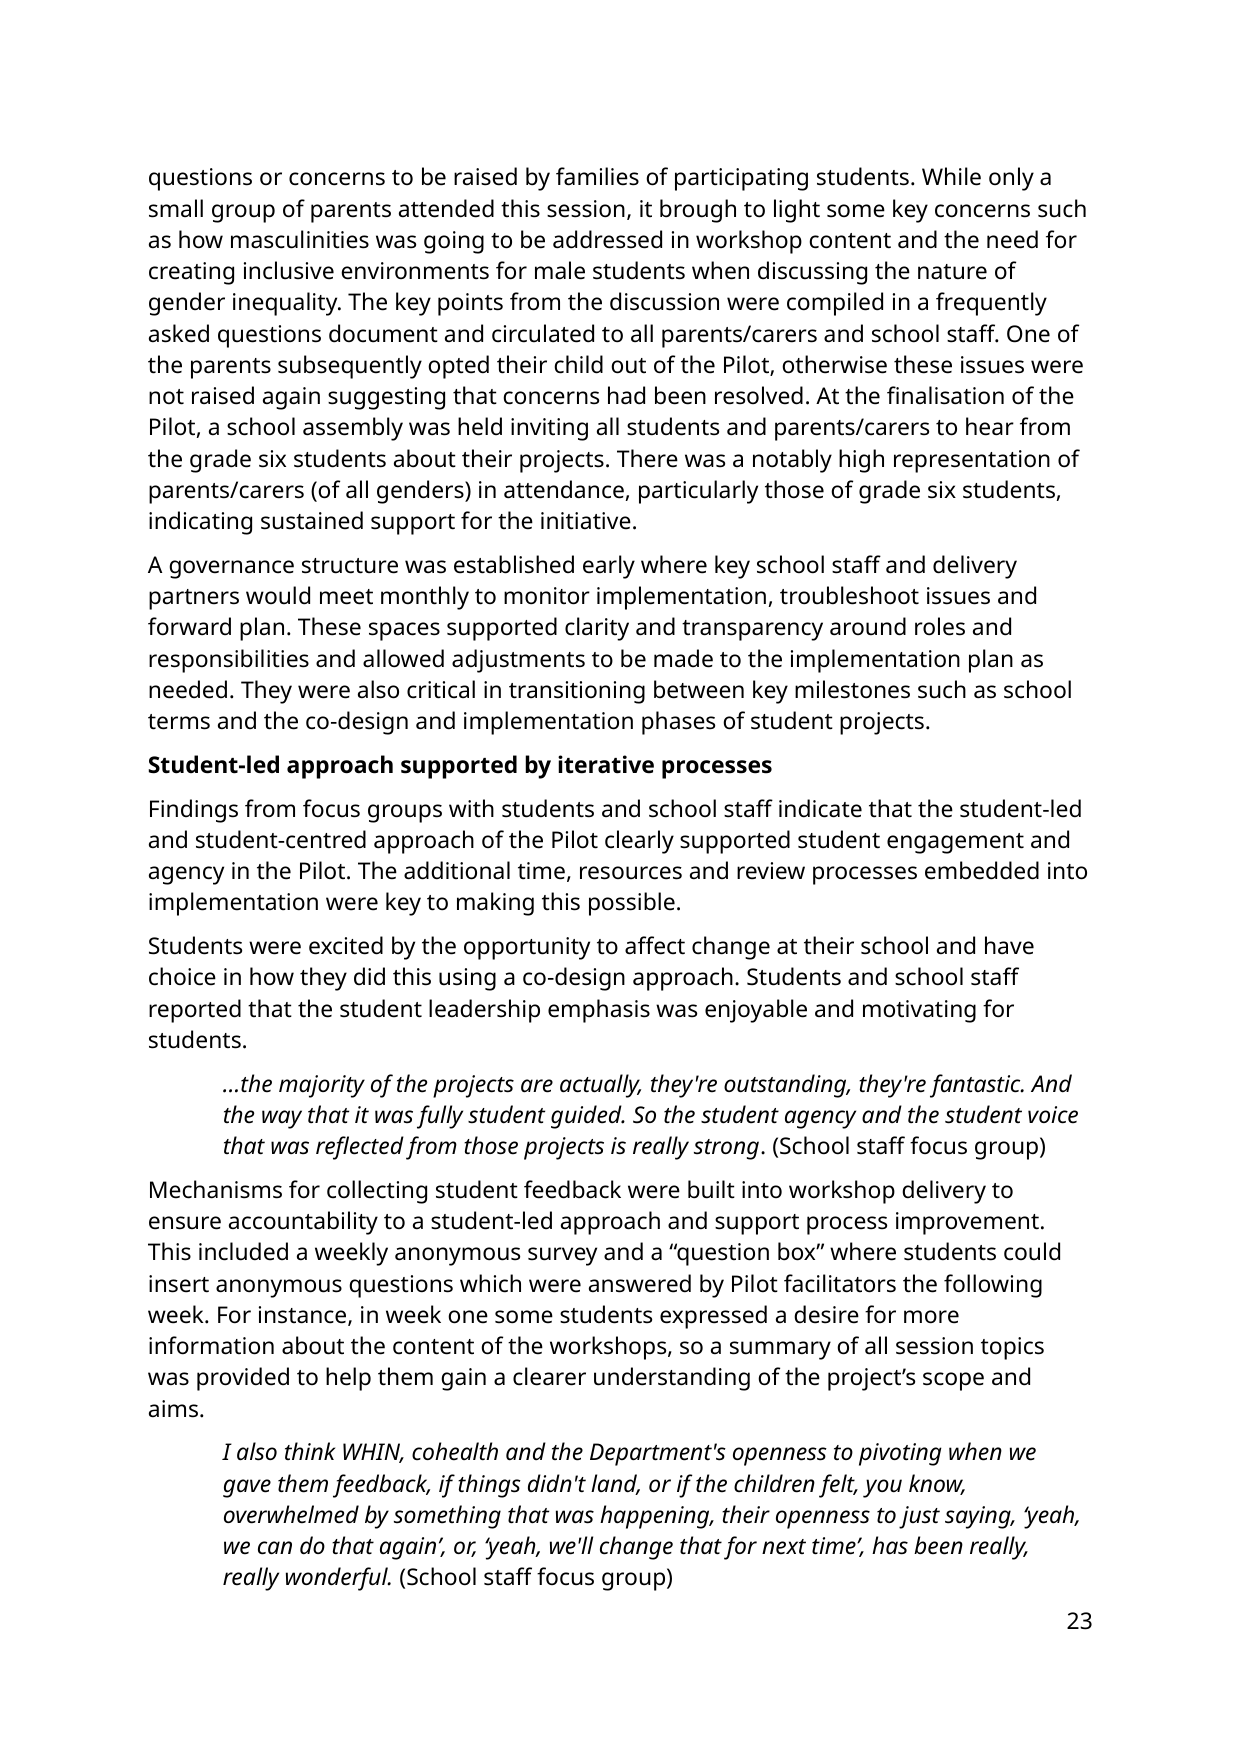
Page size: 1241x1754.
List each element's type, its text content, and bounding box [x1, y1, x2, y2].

text Mechanisms for collecting student feedback were built into workshop delivery to ensure accountability to a student-led approach and support process improvement. This included a weekly anonymous survey and a “question box” where students could insert anonymous questions which were answered by Pilot facilitators the following week. For instance, in week one some students expressed a desire for more information about the content of the workshops, so a summary of all session topics was provided to help them gain a clearer understanding of the project’s scope and aims. [148, 1174, 1092, 1424]
subtitle Student-led approach supported by iterative processes [148, 749, 1092, 780]
text Findings from focus groups with students and school staff indicate that the student-led and student-centred approach of the Pilot clearly supported student engagement and agency in the Pilot. The additional time, resources and review processes embedded into implementation were key to making this possible. [148, 793, 1092, 918]
text I also think WHIN, cohealth and the Department's openness to pivoting when we gave them feedback, if things didn't land, or if the children felt, you know, overwhelmed by something that was happening, their openness to just saying, ‘yeah, we can do that again’, or, ‘yeah, we'll change that for next time’, has been really, really wonderful. (School staff focus group) [223, 1436, 1092, 1593]
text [148, 161, 1092, 536]
text …the majority of the projects are actually, they're outstanding, they're fantastic. And the way that it was fully student guided. So the student agency and the student voice that was reflected from those projects is really strong. (School staff focus group) [223, 1068, 1092, 1161]
text Students were excited by the opportunity to affect change at their school and have choice in how they did this using a co-design approach. Students and school staff reported that the student leadership emphasis was enjoyable and motivating for students. [148, 930, 1092, 1055]
text A governance structure was established early where key school staff and delivery partners would meet monthly to monitor implementation, troubleshoot issues and forward plan. These spaces supported clarity and transparency around roles and responsibilities and allowed adjustments to be made to the implementation plan as needed. They were also critical in transitioning between key milestones such as school terms and the co-design and implementation phases of student projects. [148, 549, 1092, 736]
